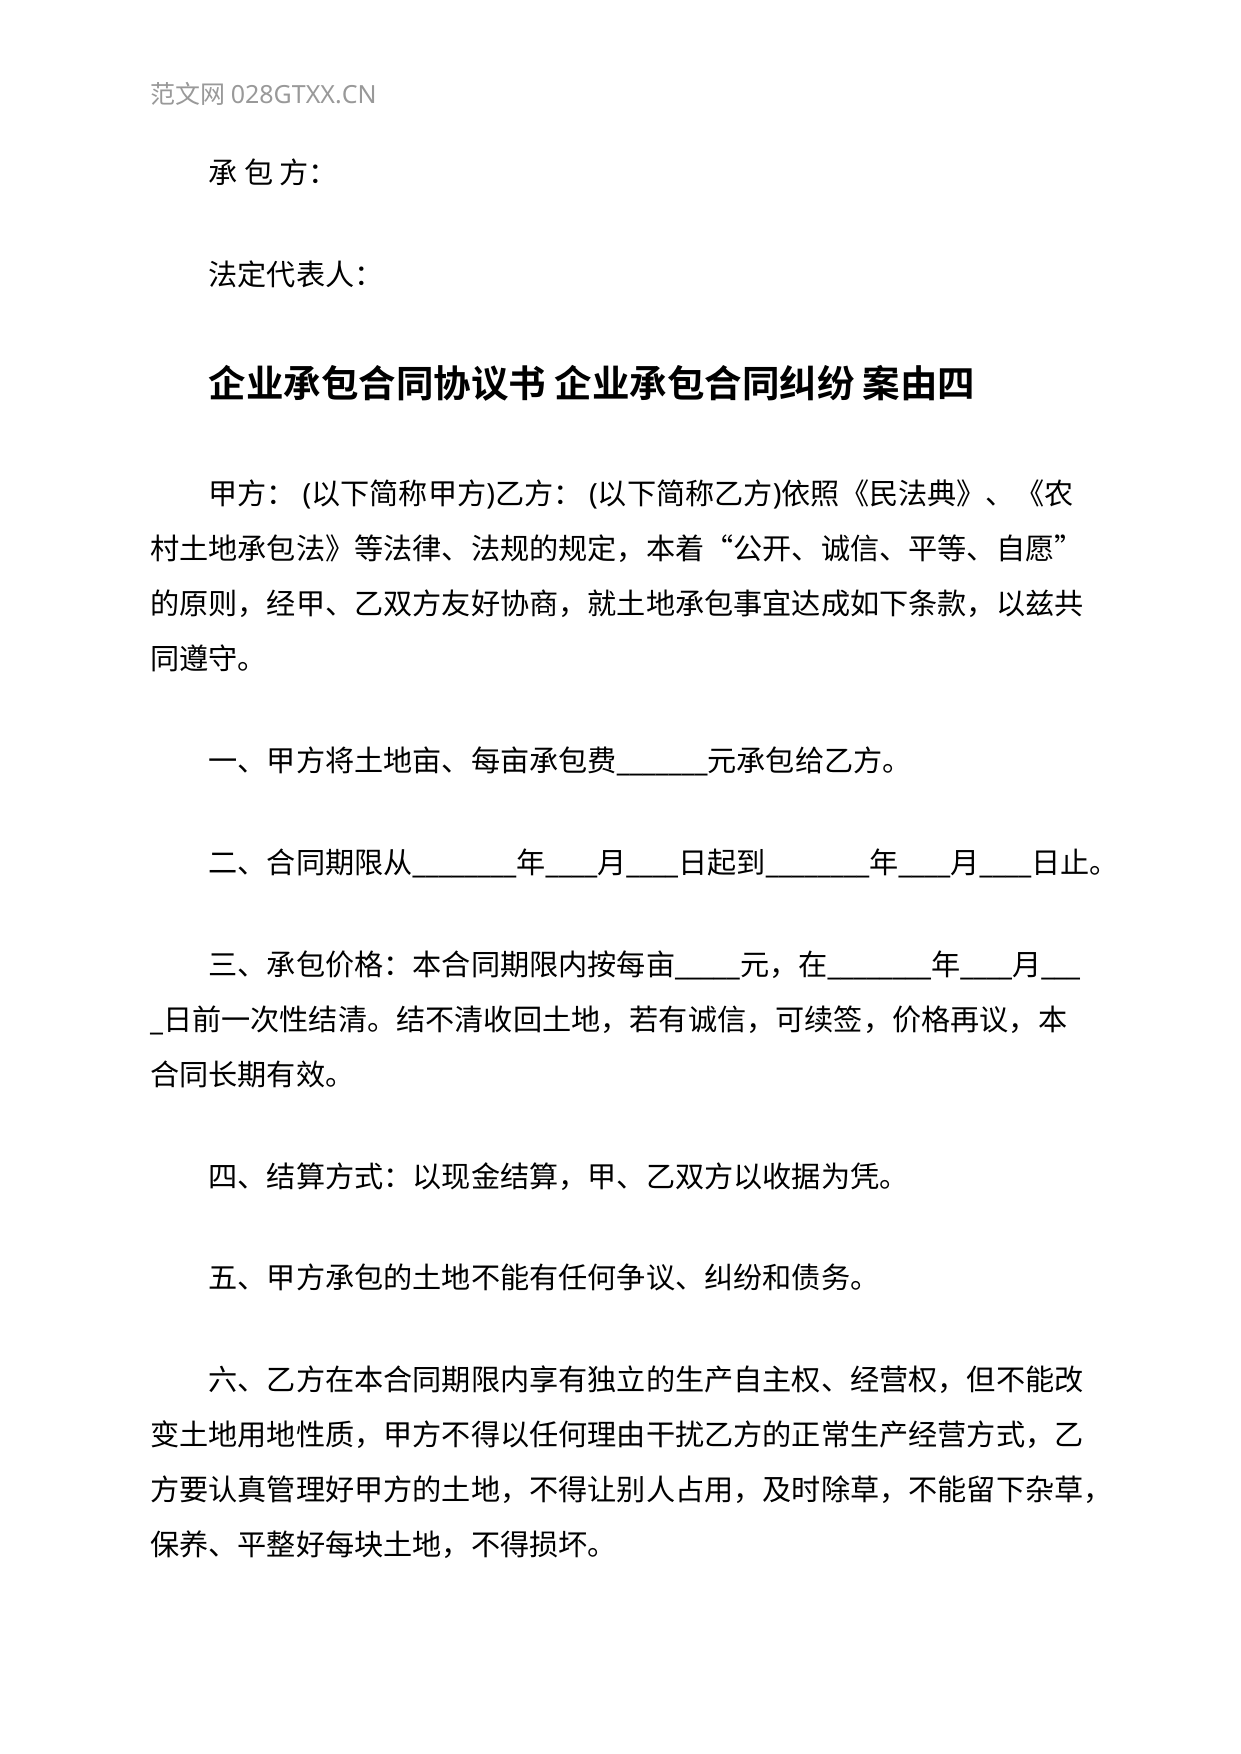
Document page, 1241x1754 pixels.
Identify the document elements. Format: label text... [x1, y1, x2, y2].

text 甲方： (以下简称甲方)乙方： (以下简称乙方)依照《民法典》、《农村土地承包法》等法律、法规的规定，本着“公开、诚信、平等、自愿”的原则，经甲、乙双方友好协商，就土地承包事宜达成如下条款，以兹共同遵守。 [150, 471, 1090, 678]
text 法定代表人： [150, 252, 1090, 294]
text 承 包 方： [150, 150, 1090, 192]
text 二、合同期限从________年____月____日起到________年____月____日止。 [150, 839, 1090, 882]
text 一、甲方将土地亩、每亩承包费_______元承包给乙方。 [150, 737, 1090, 780]
text 企业承包合同协议书 企业承包合同纠纷 案由四 [150, 353, 1090, 408]
text 四、结算方式：以现金结算，甲、乙双方以收据为凭。 [150, 1153, 1090, 1196]
text 六、乙方在本合同期限内享有独立的生产自主权、经营权，但不能改变土地用地性质，甲方不得以任何理由干扰乙方的正常生产经营方式，乙方要认真管理好甲方的土地，不得让别人占用，及时除草，不能留下杂草，保养、平整好每块土地，不得损坏。 [150, 1357, 1090, 1564]
text 三、承包价格：本合同期限内按每亩_____元，在________年____月____日前一次性结清。结不清收回土地，若有诚信，可续签，价格再议，本合同长期有效。 [150, 941, 1090, 1094]
text 五、甲方承包的土地不能有任何争议、纠纷和债务。 [150, 1255, 1090, 1297]
